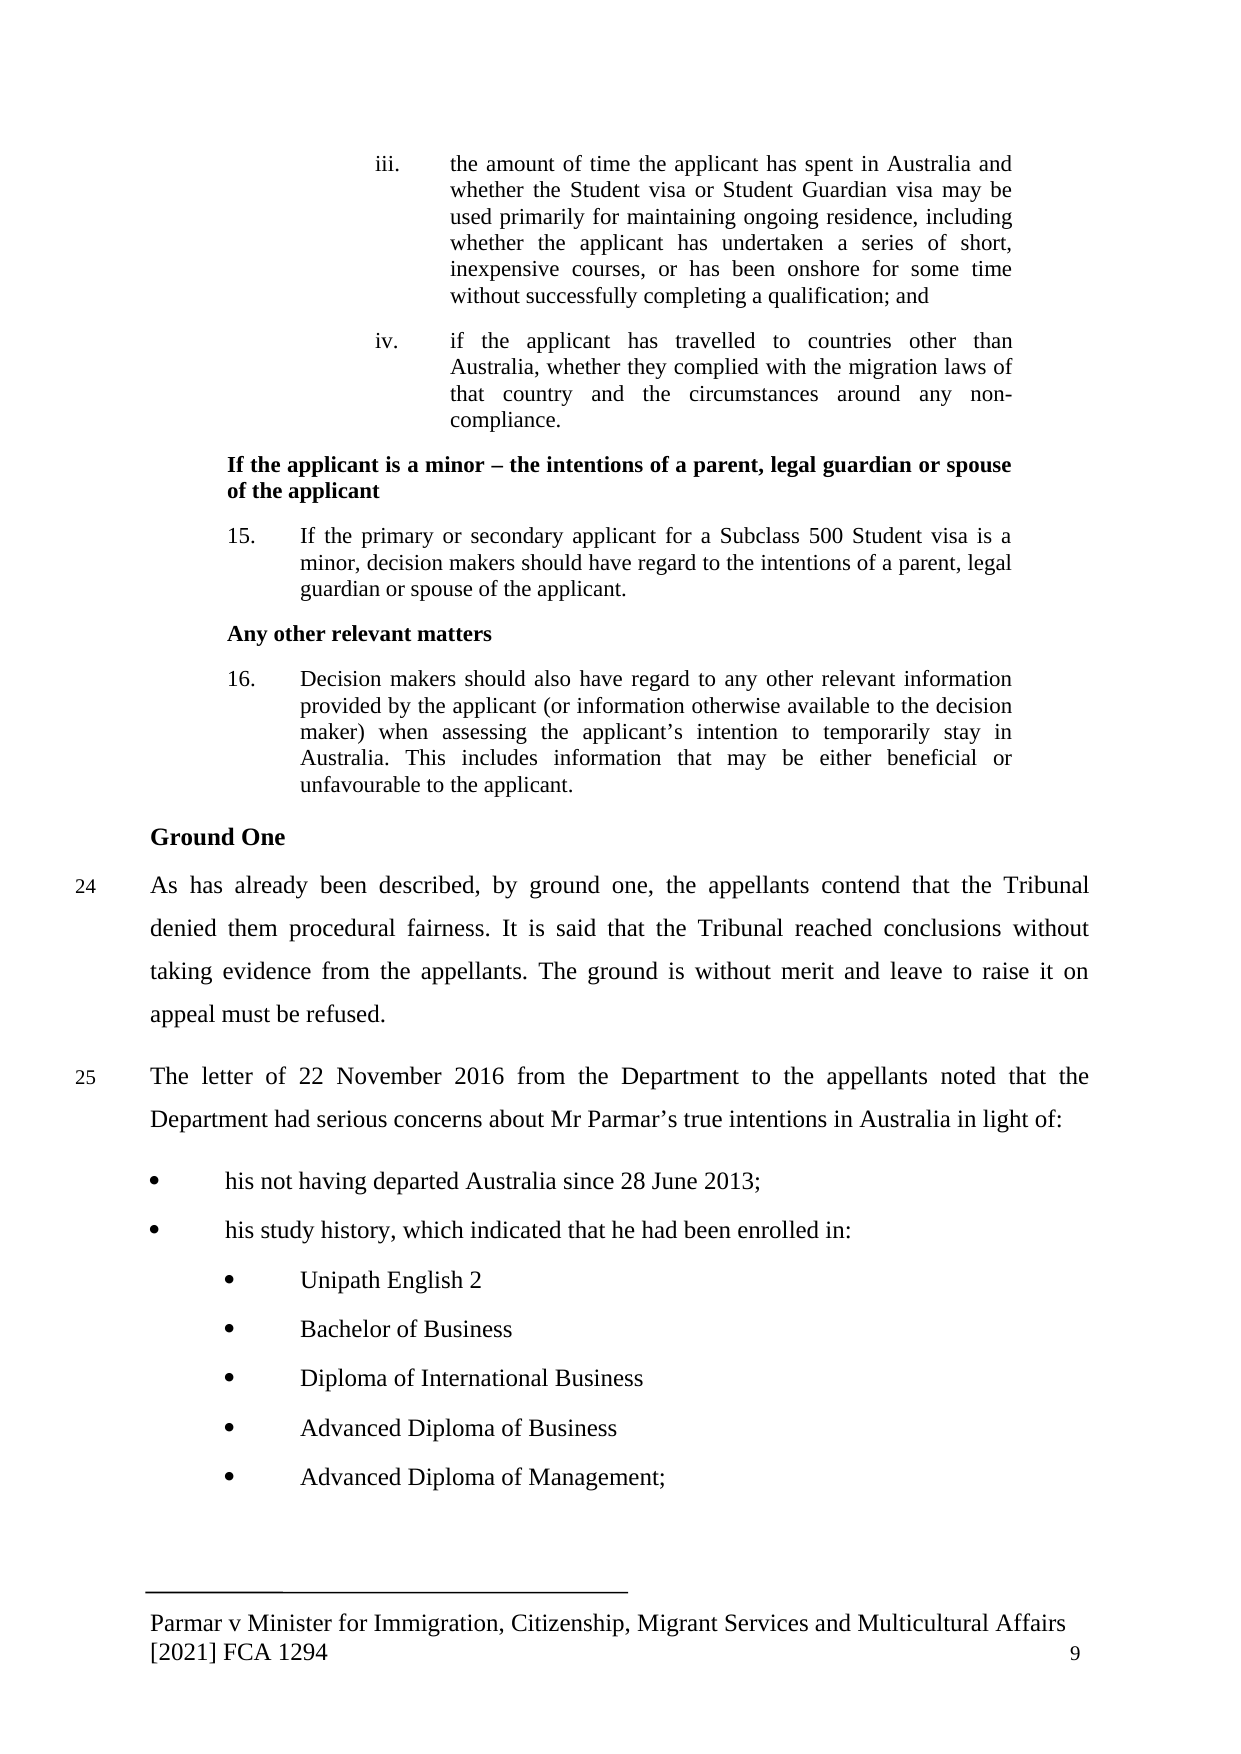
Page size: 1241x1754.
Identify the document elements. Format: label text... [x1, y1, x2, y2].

text Advanced Diploma of Business [225, 1413, 1090, 1442]
text Advanced Diploma of Management; [225, 1462, 1090, 1491]
text Diploma of International Business [225, 1363, 1090, 1392]
text his study history, which indicated that he had been enrolled in: [150, 1215, 1090, 1244]
text If the applicant is a minor – the intentions of a parent, legal guardian or spouse of the applicant [227, 451, 1013, 504]
text Unipath English 2 [225, 1265, 1090, 1293]
text 16. Decision makers should also have regard to any other relevant information provided by the applicant (or information otherwise available to the decision maker) when assessing the applicant’s intention to temporarily stay in Australia. This includes information that may be either beneficial or unfavourable to the applicant. [227, 665, 1013, 797]
text iii. the amount of time the applicant has spent in Australia and whether the Student visa or Student Guardian visa may be used primarily for maintaining ongoing residence, including whether the applicant has undertaken a series of short, inexpensive courses, or has been onshore for some time without successfully completing a qualification; and [375, 150, 1013, 308]
text 15. If the primary or secondary applicant for a Subclass 500 Student visa is a minor, decision makers should have regard to the intentions of a parent, legal guardian or spouse of the applicant. [227, 522, 1013, 602]
text The letter of 22 November 2016 from the Department to the appellants noted that the Department had serious concerns about Mr Parmar’s true intentions in Australia in light of: [75, 1061, 1090, 1133]
text his not having departed Australia since 28 June 2013; [150, 1166, 1090, 1195]
text As has already been described, by ground one, the appellants contend that the Tribunal denied them procedural fairness. It is said that the Tribunal reached conclusions without taking evidence from the appellants. The ground is without merit and leave to raise it on appeal must be refused. [75, 870, 1090, 1028]
text iv. if the applicant has travelled to countries other than Australia, whether they complied with the migration laws of that country and the circumstances around any non-compliance. [375, 327, 1013, 432]
subtitle Ground One [150, 822, 1090, 851]
text Bachelor of Business [225, 1314, 1090, 1343]
text Any other relevant matters [227, 620, 1013, 647]
